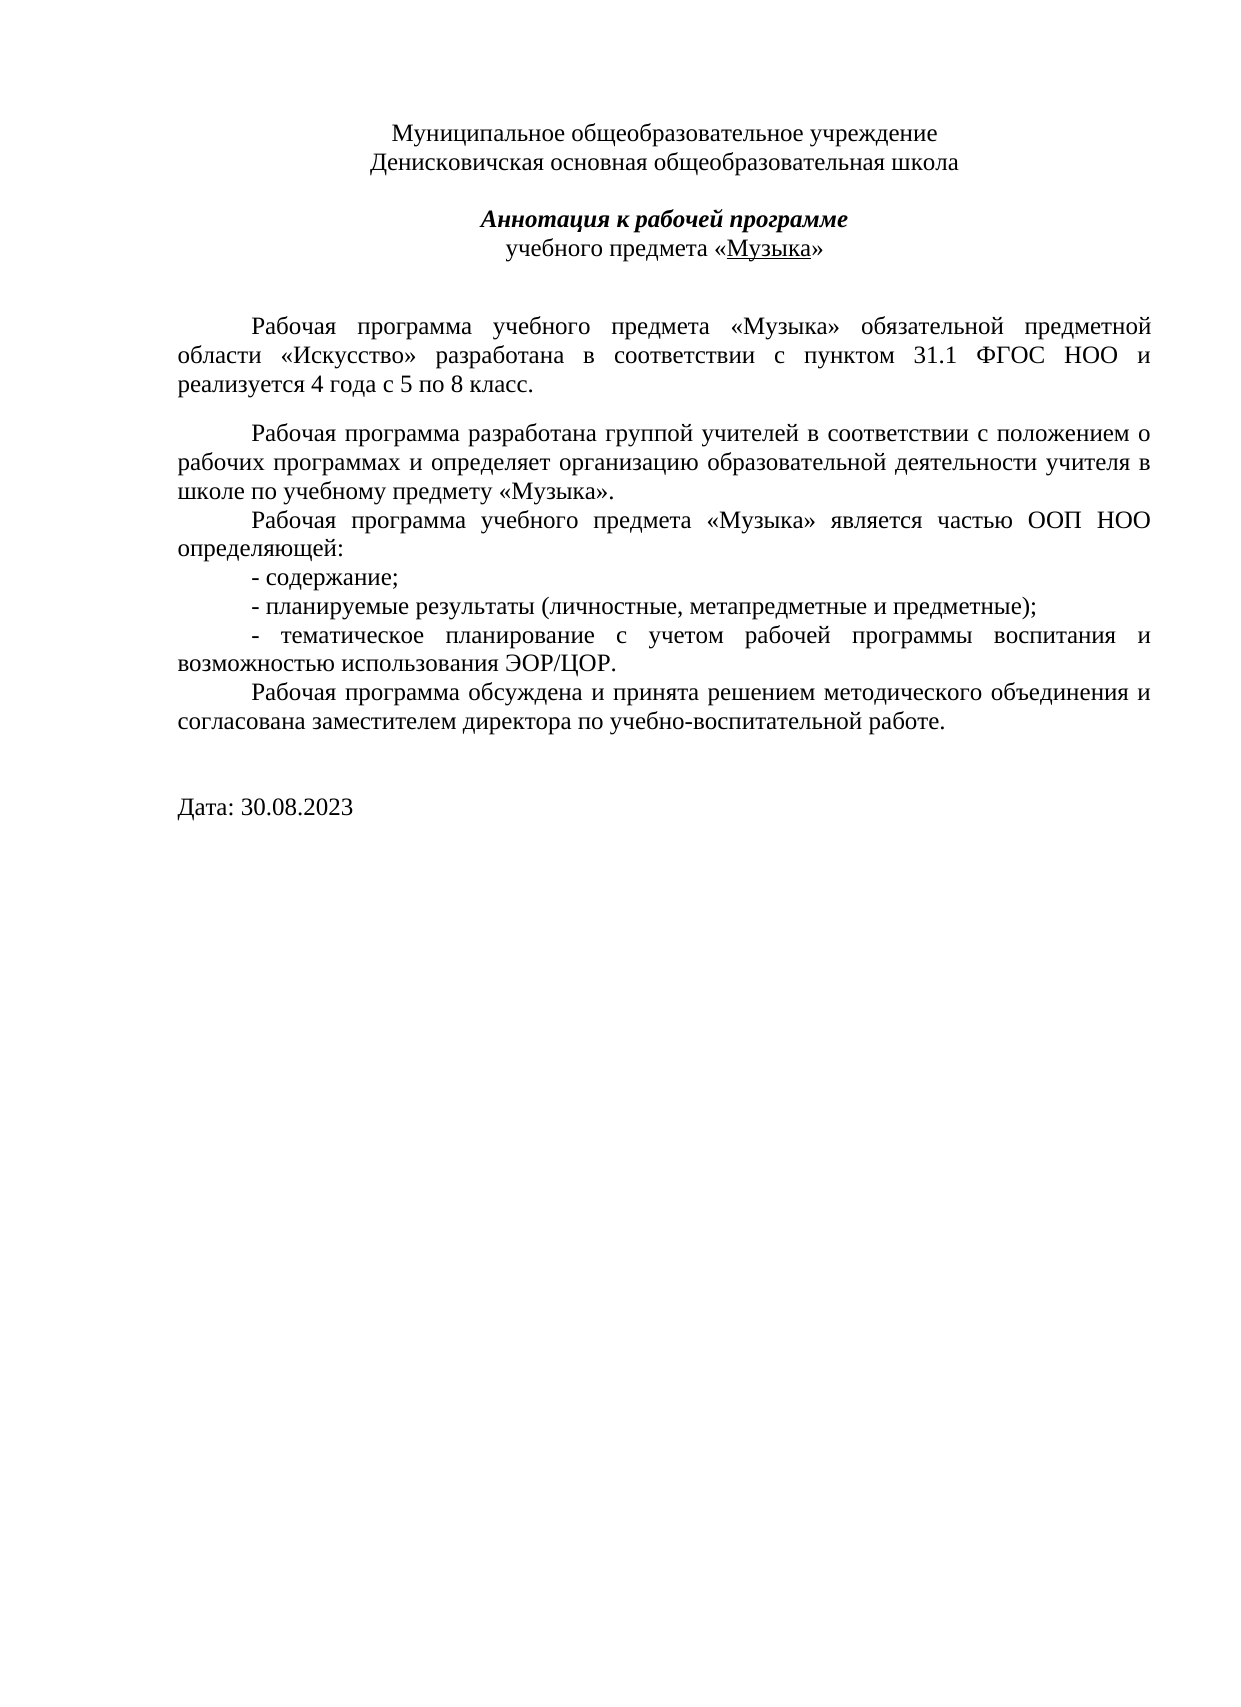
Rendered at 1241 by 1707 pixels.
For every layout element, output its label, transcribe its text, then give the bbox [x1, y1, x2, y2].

text Дата: 30.08.2023 [177, 792, 1152, 821]
text Муниципальное общеобразовательное учреждение [177, 118, 1152, 147]
text учебного предмета «Музыка» [177, 233, 1152, 262]
text - содержание; [177, 562, 1152, 591]
text Рабочая программа учебного предмета «Музыка» является частью ООП НОО определяющей: [177, 505, 1152, 562]
text Рабочая программа обсуждена и принята решением методического объединения и согласована заместителем директора по учебно-воспитательной работе. [177, 677, 1152, 735]
text Рабочая программа разработана группой учителей в соответствии с положением о рабочих программах и определяет организацию образовательной деятельности учителя в школе по учебному предмету «Музыка». [177, 418, 1152, 505]
text - планируемые результаты (личностные, метапредметные и предметные); [177, 591, 1152, 620]
text Рабочая программа учебного предмета «Музыка» обязательной предметной области «Искусство» разработана в соответствии с пунктом 31.1 ФГОС НОО и реализуется 4 года с 5 по 8 класс. [177, 311, 1152, 398]
text Денисковичская основная общеобразовательная школа [177, 147, 1152, 176]
text Аннотация к рабочей программе [177, 204, 1152, 233]
text - тематическое планирование с учетом рабочей программы воспитания и возможностью использования ЭОР/ЦОР. [177, 620, 1152, 677]
